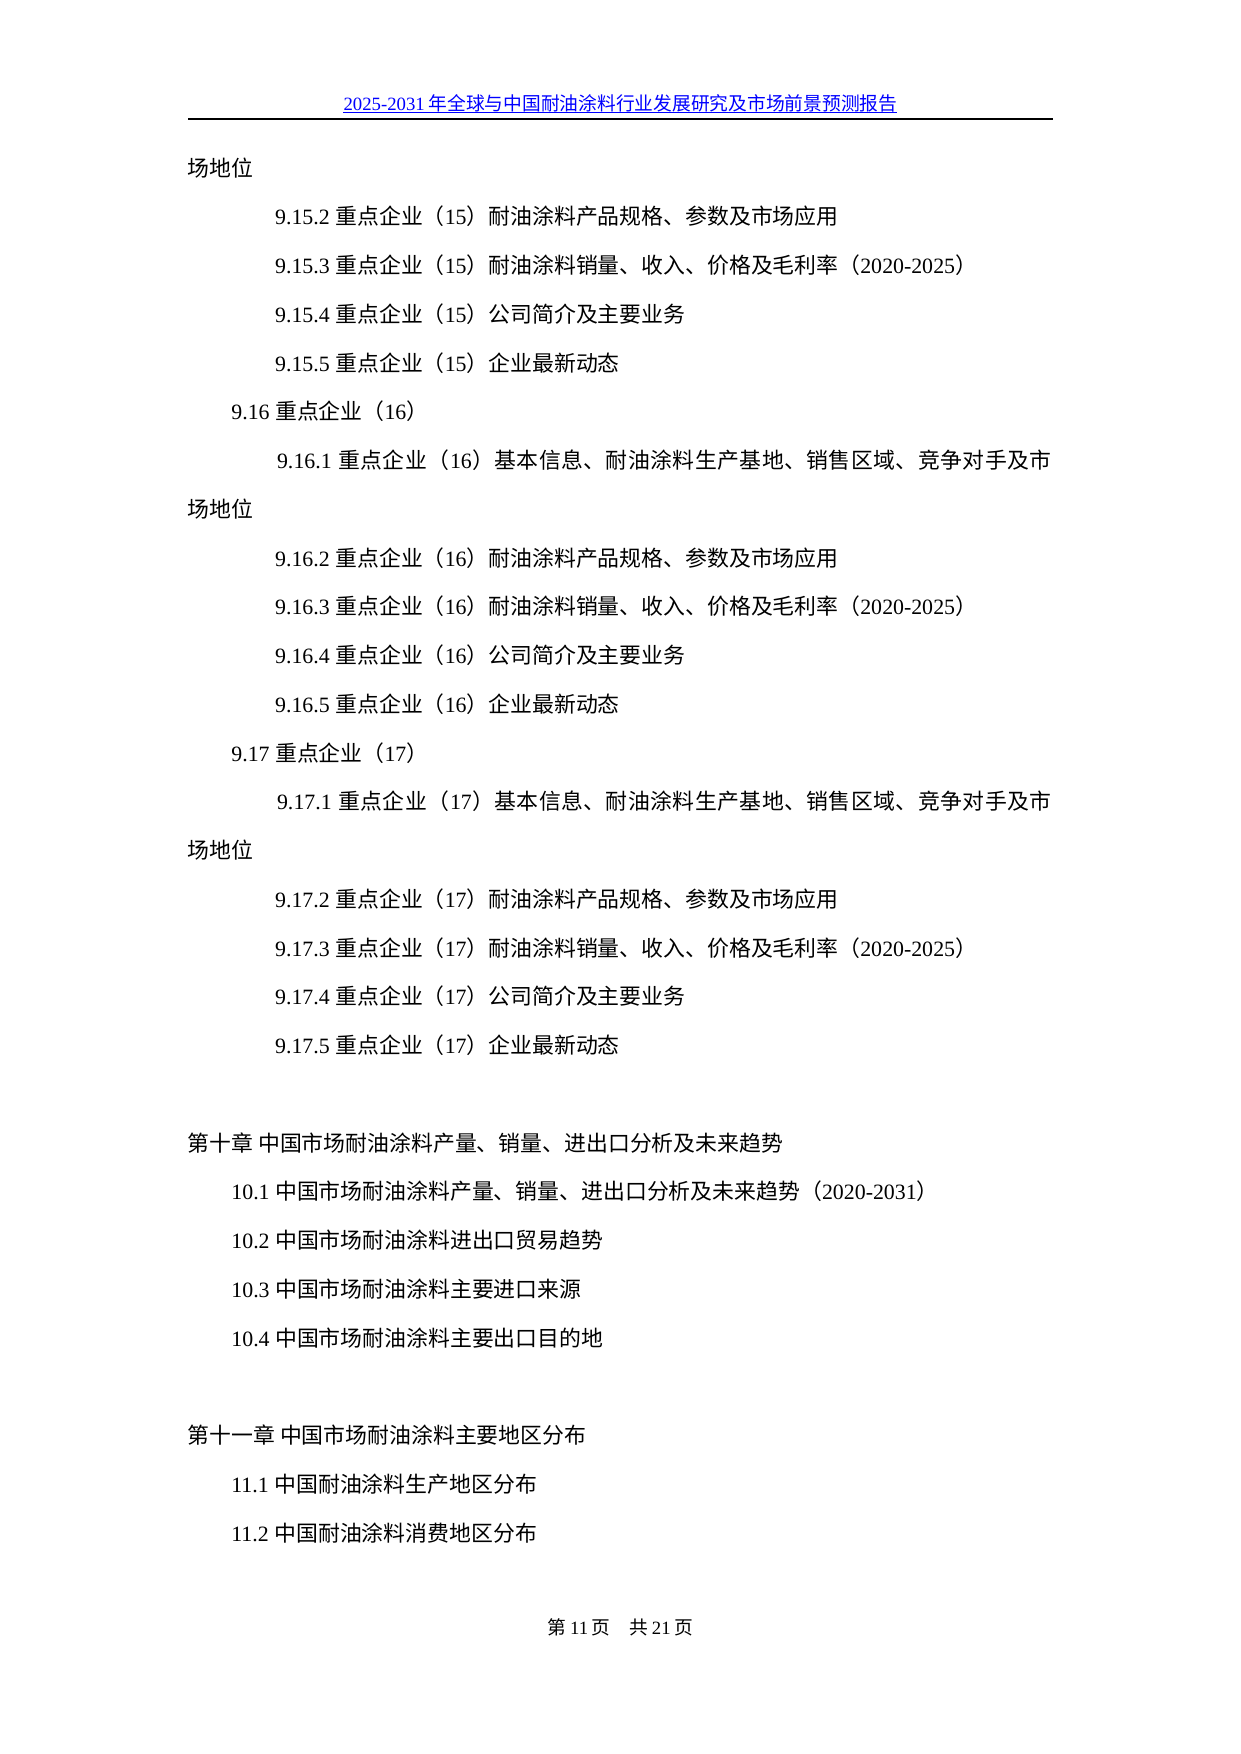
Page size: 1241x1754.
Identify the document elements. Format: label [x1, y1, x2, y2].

text [187, 150, 1053, 1548]
